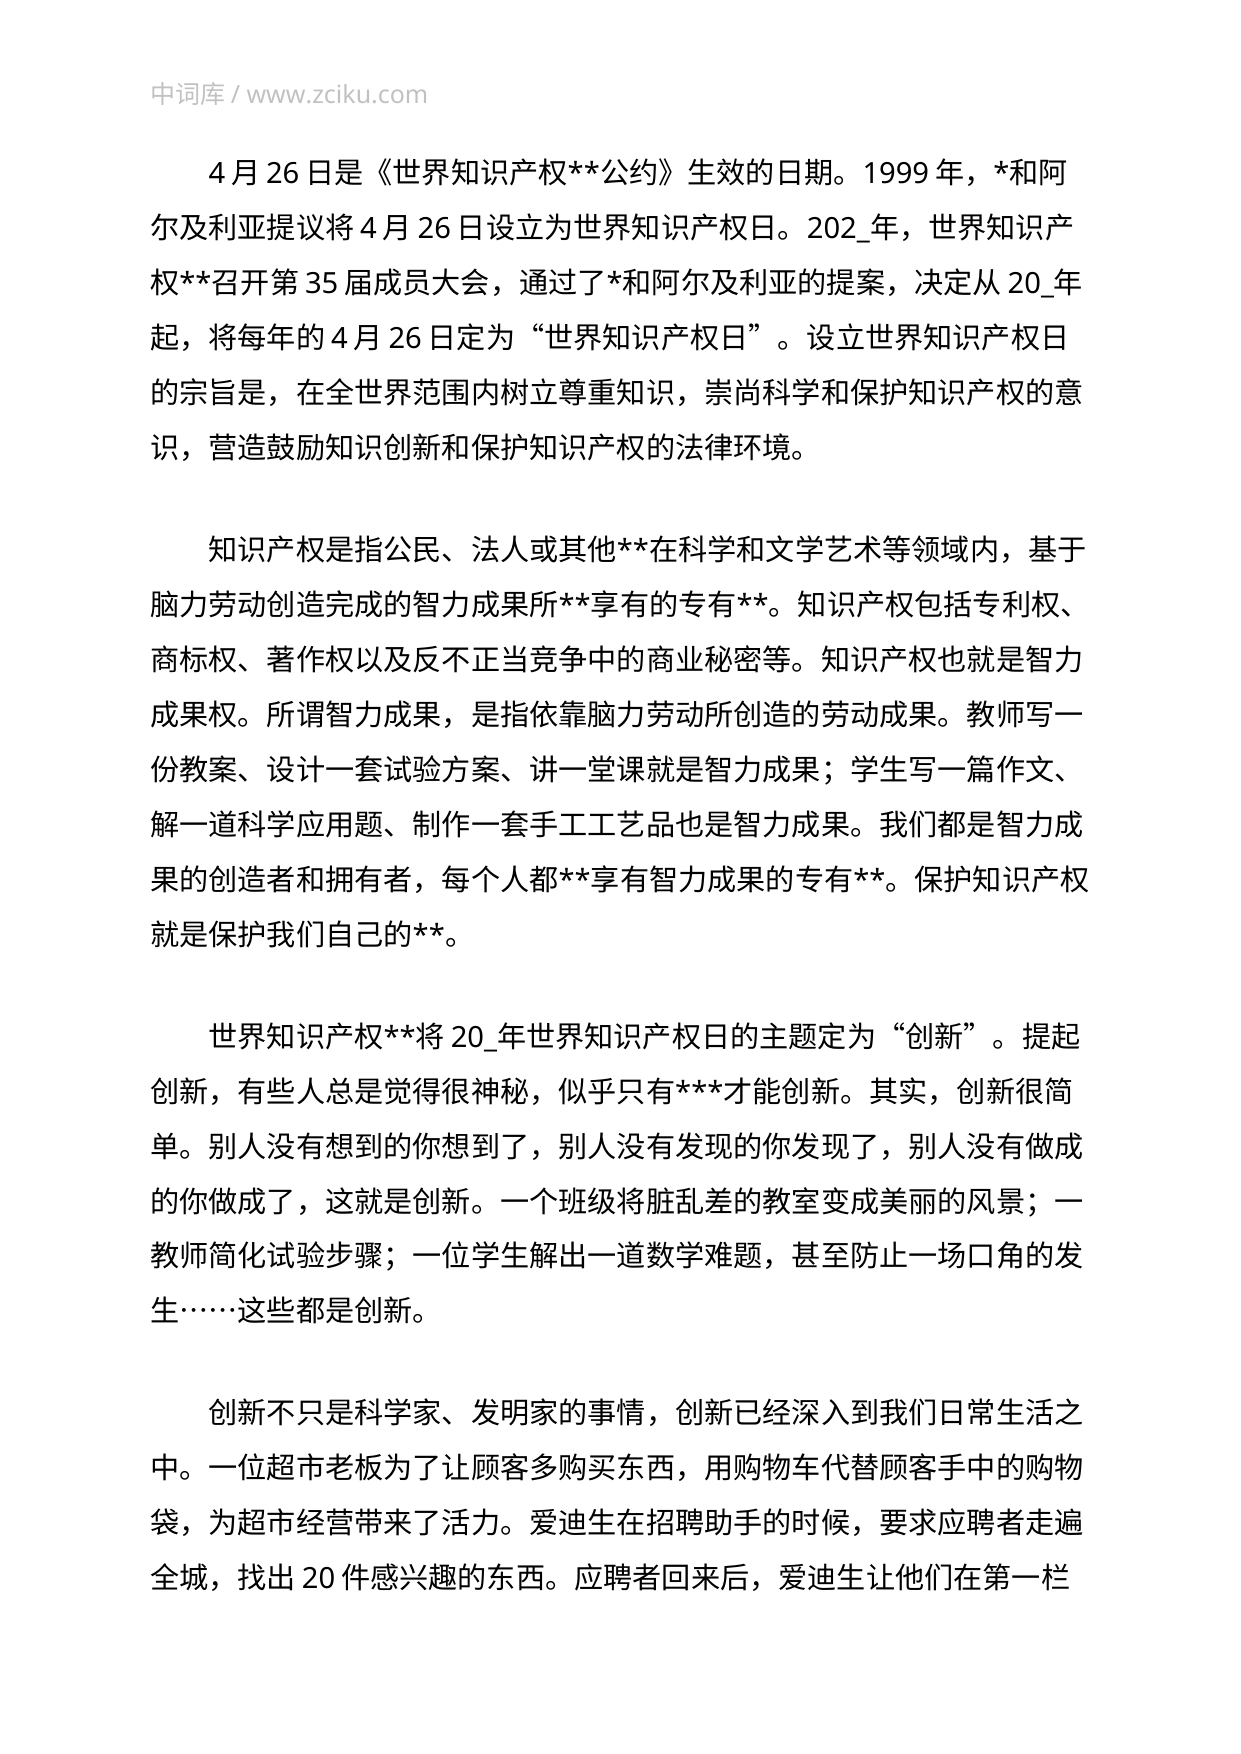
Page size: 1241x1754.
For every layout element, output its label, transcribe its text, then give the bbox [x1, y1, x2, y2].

text 知识产权是指公民、法人或其他**在科学和文学艺术等领域内，基于脑力劳动创造完成的智力成果所**享有的专有**。知识产权包括专利权、商标权、著作权以及反不正当竞争中的商业秘密等。知识产权也就是智力成果权。所谓智力成果，是指依靠脑力劳动所创造的劳动成果。教师写一份教案、设计一套试验方案、讲一堂课就是智力成果；学生写一篇作文、解一道科学应用题、制作一套手工工艺品也是智力成果。我们都是智力成果的创造者和拥有者，每个人都**享有智力成果的专有**。保护知识产权就是保护我们自己的**。 [150, 527, 1090, 954]
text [150, 1390, 1090, 1597]
text 4月26日是《世界知识产权**公约》生效的日期。1999年，*和阿尔及利亚提议将4月26日设立为世界知识产权日。202_年，世界知识产权**召开第35届成员大会，通过了*和阿尔及利亚的提案，决定从20_年起，将每年的4月26日定为“世界知识产权日”。设立世界知识产权日的宗旨是，在全世界范围内树立尊重知识，崇尚科学和保护知识产权的意识，营造鼓励知识创新和保护知识产权的法律环境。 [150, 150, 1090, 467]
text 世界知识产权**将20_年世界知识产权日的主题定为“创新”。提起创新，有些人总是觉得很神秘，似乎只有***才能创新。其实，创新很简单。别人没有想到的你想到了，别人没有发现的你发现了，别人没有做成的你做成了，这就是创新。一个班级将脏乱差的教室变成美丽的风景；一教师简化试验步骤；一位学生解出一道数学难题，甚至防止一场口角的发生……这些都是创新。 [150, 1013, 1090, 1330]
